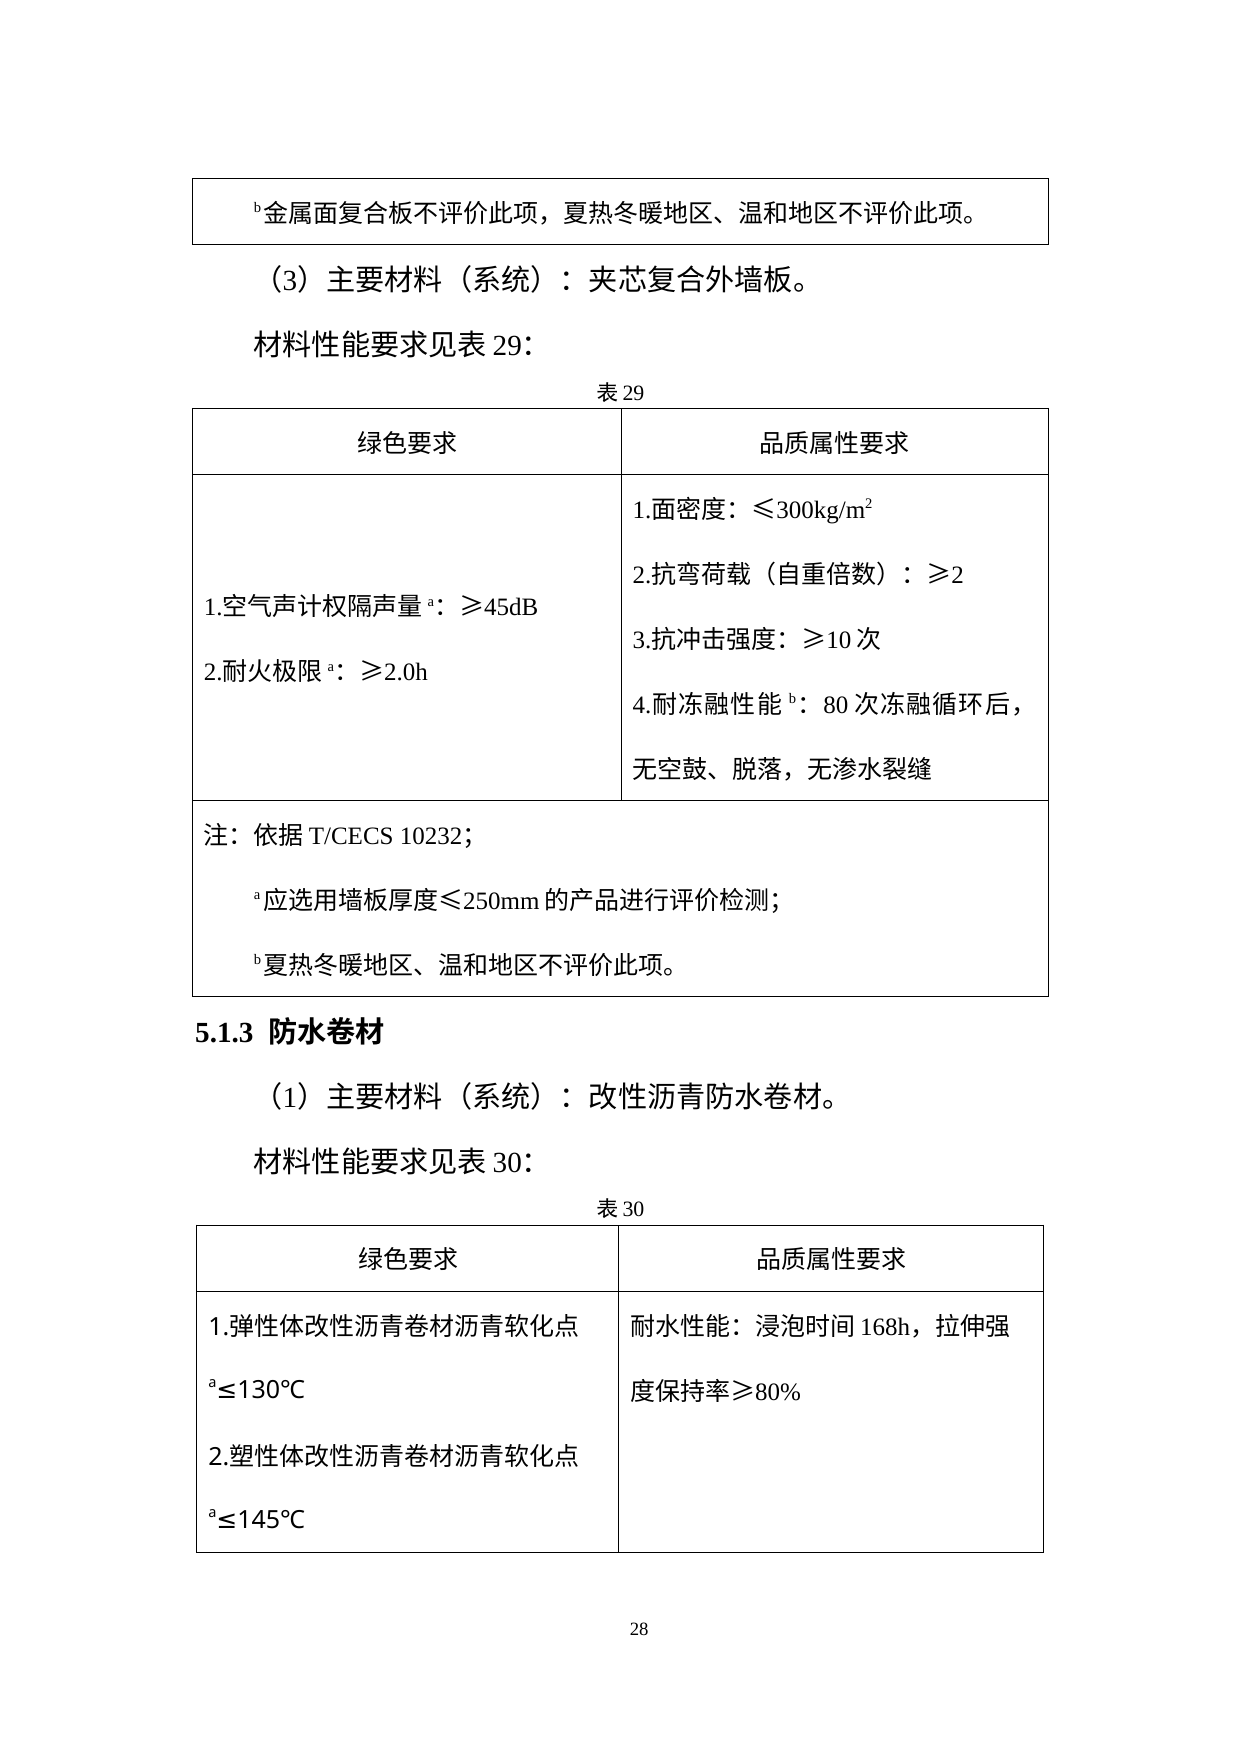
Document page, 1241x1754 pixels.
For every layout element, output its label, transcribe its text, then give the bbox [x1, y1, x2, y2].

table_header 品质属性要求 [619, 1226, 1043, 1291]
table_header 品质属性要求 [622, 409, 1048, 474]
text 材料性能要求见表29： [195, 310, 1045, 375]
table_header 绿色要求 [197, 1226, 618, 1291]
table_cell 注：依据T/CECS 10232； a应选用墙板厚度≤250mm的产品进行评价检测； b夏热冬暖地区、温和地区不评价此项。 [193, 801, 1048, 996]
text 表30 [195, 1192, 1045, 1224]
table_header 绿色要求 [193, 409, 621, 474]
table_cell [619, 1292, 1043, 1552]
text （3）主要材料（系统）：夹芯复合外墙板。 [195, 245, 1045, 310]
table_cell 1.面密度：≤300kg/m2 2.抗弯荷载（自重倍数）：≥2 3.抗冲击强度：≥10次 4.耐冻融性能b：80次冻融循环后，无空鼓、脱落，无渗水裂缝 [622, 475, 1048, 800]
subtitle 5.1.3 防水卷材 [195, 997, 1045, 1062]
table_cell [193, 179, 1048, 244]
text 材料性能要求见表30： [195, 1127, 1045, 1192]
text （1）主要材料（系统）：改性沥青防水卷材。 [195, 1062, 1045, 1127]
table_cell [197, 1292, 618, 1552]
table_cell 1.空气声计权隔声量a：≥45dB 2.耐火极限a：≥2.0h [193, 475, 621, 800]
text 表29 [195, 375, 1045, 408]
